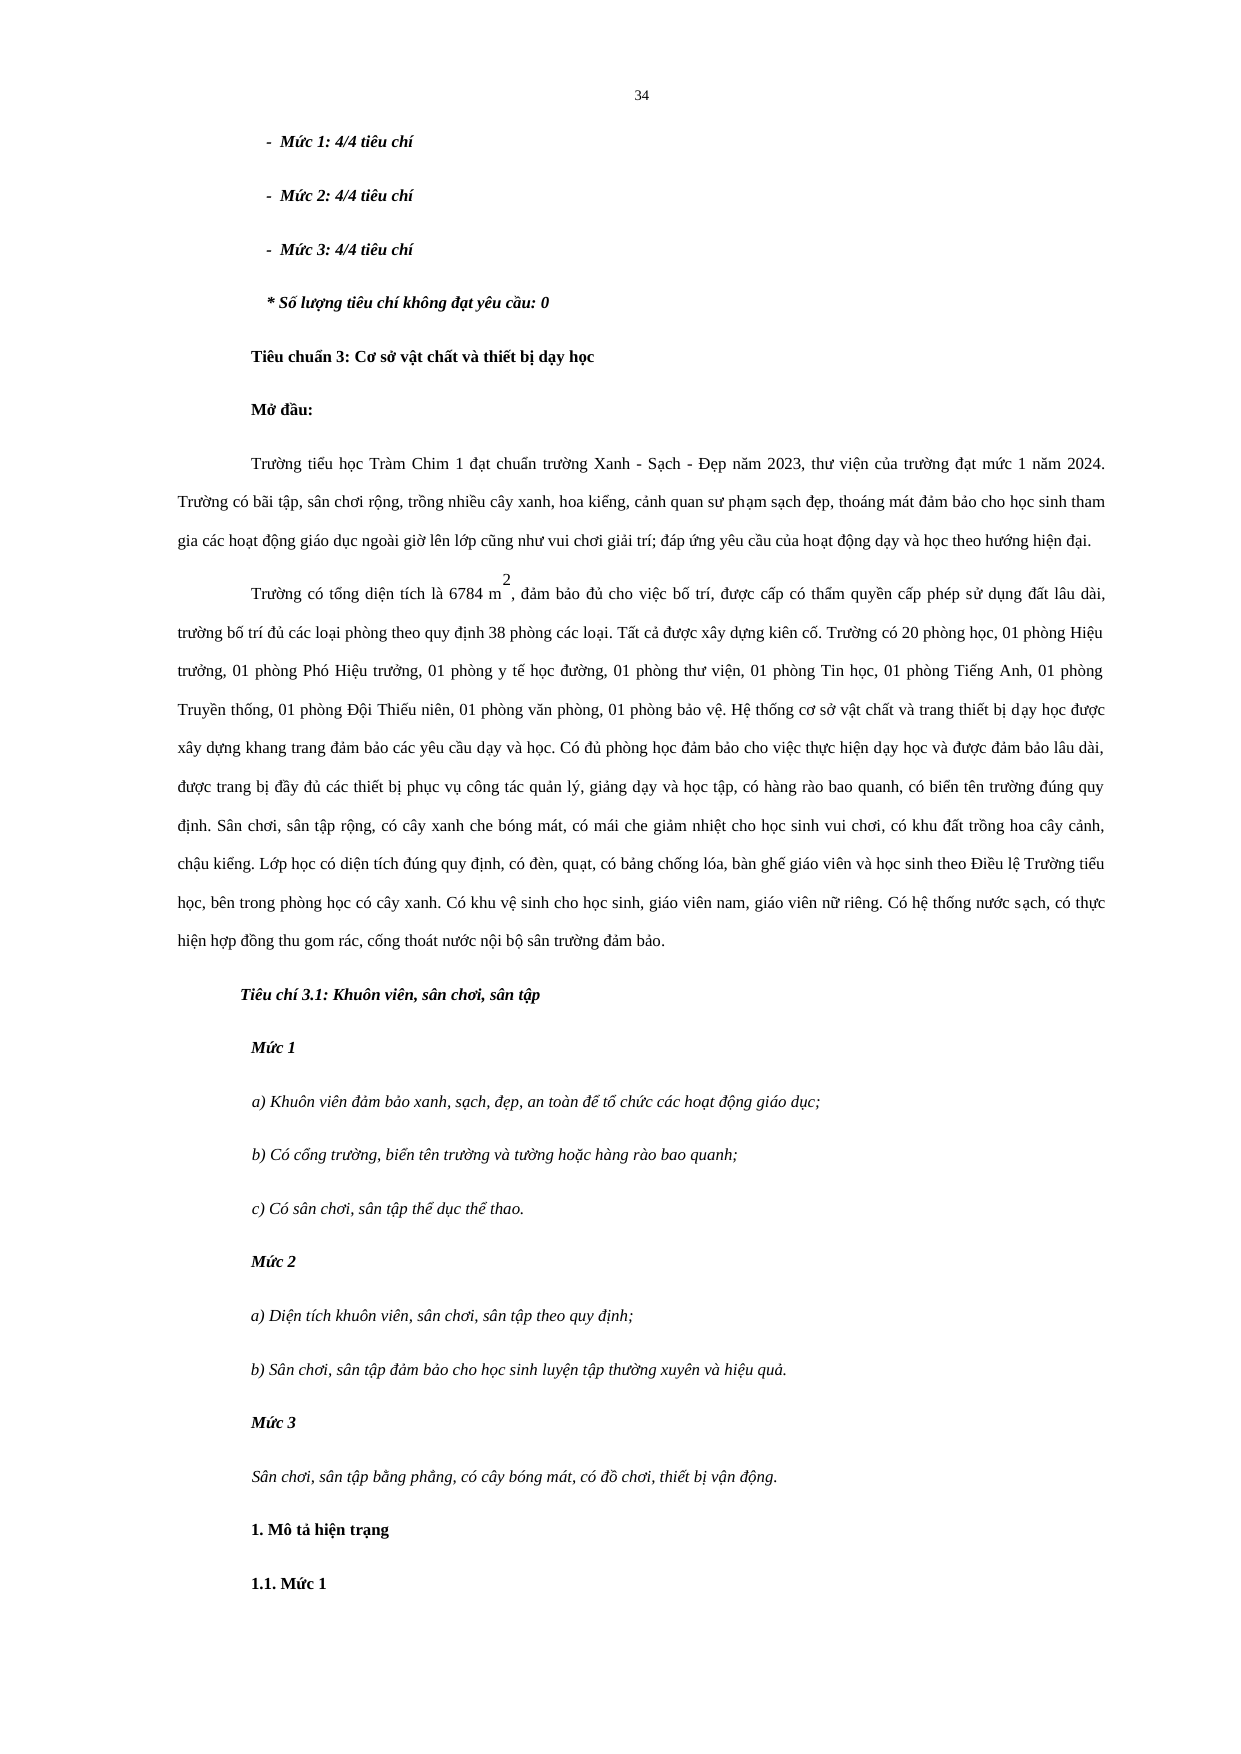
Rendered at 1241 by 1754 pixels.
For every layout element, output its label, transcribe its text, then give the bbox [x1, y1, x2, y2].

text Trường có tổng diện tích là 6784 m2, đảm bảo đủ cho việc bố trí, được cấp có thẩm quyền cấp phép sử dụng đất lâu dài, trường bố trí đủ các loại phòng theo quy định 38 phòng các loại. Tất cả được xây dựng kiên cố. Trường có 20 phòng học, 01 phòng Hiệu trưởng, 01 phòng Phó Hiệu trưởng, 01 phòng y tế học đường, 01 phòng thư viện, 01 phòng Tin học, 01 phòng Tiếng Anh, 01 phòng Truyền thống, 01 phòng Đội Thiếu niên, 01 phòng văn phòng, 01 phòng bảo vệ. Hệ thống cơ sở vật chất và trang thiết bị dạy học được xây dựng khang trang đảm bảo các yêu cầu dạy và học. Có đủ phòng học đảm bảo cho việc thực hiện dạy học và được đảm bảo lâu dài, được trang bị đầy đủ các thiết bị phục vụ công tác quản lý, giảng dạy và học tập, có hàng rào bao quanh, có biển tên trường đúng quy định. Sân chơi, sân tập rộng, có cây xanh che bóng mát, có mái che giảm nhiệt cho học sinh vui chơi, có khu đất trồng hoa cây cảnh, chậu kiểng. Lớp học có diện tích đúng quy định, có đèn, quạt, có bảng chống lóa, bàn ghế giáo viên và học sinh theo Điều lệ Trường tiểu học, bên trong phòng học có cây xanh. Có khu vệ sinh cho học sinh, giáo viên nam, giáo viên nữ riêng. Có hệ thống nước sạch, có thực hiện hợp đồng thu gom rác, cống thoát nước nội bộ sân trường đảm bảo. [177, 570, 1106, 950]
text 1. Mô tả hiện trạng [177, 1506, 1106, 1539]
text c) Có sân chơi, sân tập thể dục thể thao. [177, 1184, 1106, 1218]
text * Số lượng tiêu chí không đạt yêu cầu: 0 [177, 279, 1106, 312]
text Mở đầu: [177, 386, 1106, 419]
text Mức 2 [177, 1238, 1106, 1272]
text b) Sân chơi, sân tập đảm bảo cho học sinh luyện tập thường xuyên và hiệu quả. [177, 1345, 1106, 1379]
text Sân chơi, sân tập bằng phẳng, có cây bóng mát, có đồ chơi, thiết bị vận động. [177, 1452, 1106, 1486]
text a) Diện tích khuôn viên, sân chơi, sân tập theo quy định; [177, 1292, 1106, 1325]
text Mức 3 [177, 1399, 1106, 1432]
text - Mức 1: 4/4 tiêu chí [177, 118, 1106, 152]
text Mức 1 [177, 1024, 1106, 1057]
text - Mức 3: 4/4 tiêu chí [177, 225, 1106, 259]
text a) Khuôn viên đảm bảo xanh, sạch, đẹp, an toàn để tổ chức các hoạt động giáo dục; [177, 1077, 1106, 1111]
text Trường tiểu học Tràm Chim 1 đạt chuẩn trường Xanh - Sạch - Đẹp năm 2023, thư viện của trường đạt mức 1 năm 2024. Trường có bãi tập, sân chơi rộng, trồng nhiều cây xanh, hoa kiểng, cảnh quan sư phạm sạch đẹp, thoáng mát đảm bảo cho học sinh tham gia các hoạt động giáo dục ngoài giờ lên lớp cũng như vui chơi giải trí; đáp ứng yêu cầu của hoạt động dạy và học theo hướng hiện đại. [177, 439, 1106, 550]
text Tiêu chuẩn 3: Cơ sở vật chất và thiết bị dạy học [177, 332, 1106, 366]
text 1.1. Mức 1 [177, 1559, 1106, 1593]
text - Mức 2: 4/4 tiêu chí [177, 172, 1106, 205]
text b) Có cổng trường, biển tên trường và tường hoặc hàng rào bao quanh; [177, 1131, 1106, 1164]
text Tiêu chí 3.1: Khuôn viên, sân chơi, sân tập [177, 970, 1106, 1004]
